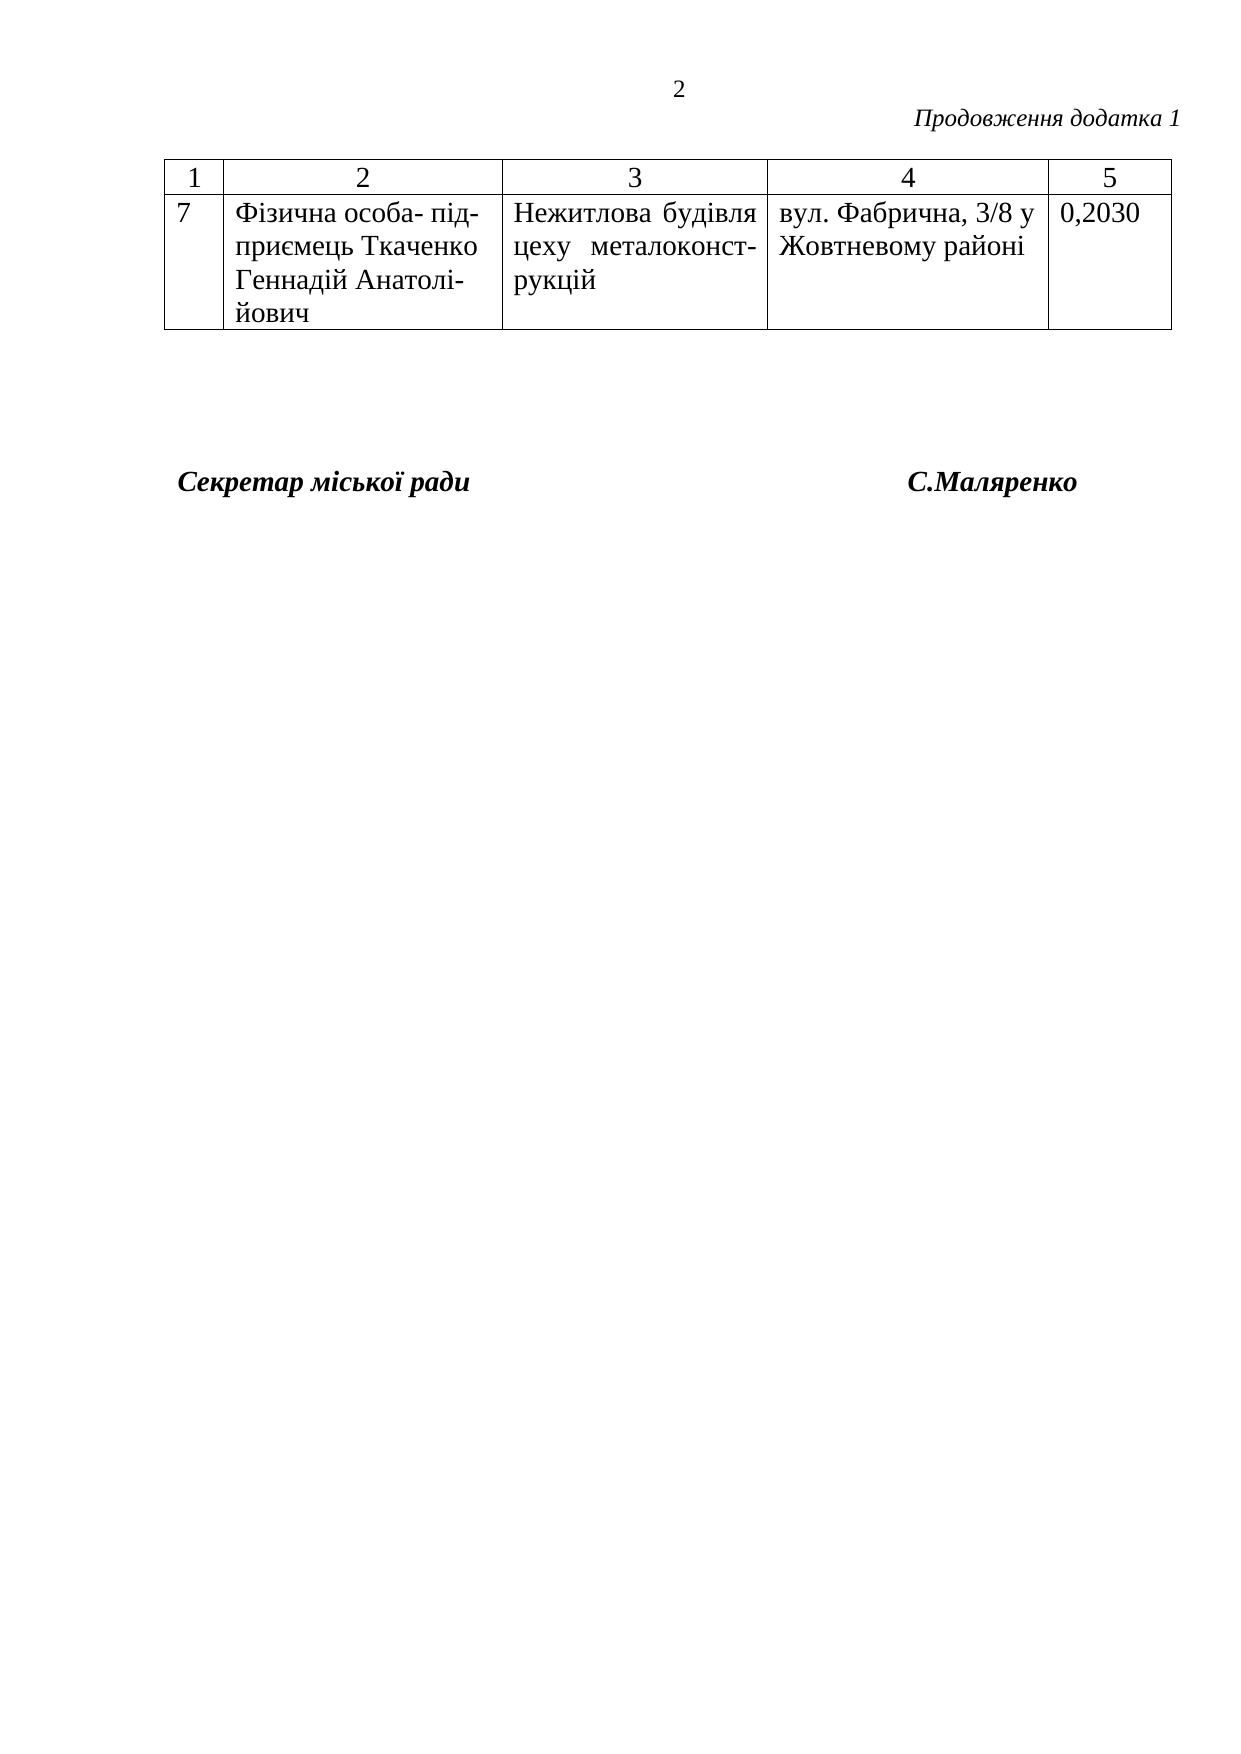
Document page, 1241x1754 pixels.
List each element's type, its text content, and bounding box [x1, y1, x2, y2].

table_cell Фізична особа- під-приємець Ткаченко Геннадій Анатолі-йович [224, 195, 502, 329]
table_cell 1 [165, 160, 223, 194]
table_cell 3 [503, 160, 767, 194]
table_cell 4 [768, 160, 1048, 194]
text Секретар міської ради С.Маляренко [177, 464, 1181, 498]
table_cell 5 [1049, 160, 1171, 194]
table_cell вул. Фабрична, 3/8 у Жовтневому районі [768, 195, 1048, 329]
table_cell 2 [224, 160, 502, 194]
table_cell 0,2030 [1049, 195, 1171, 329]
table_cell Нежитлова будівля цеху металоконст-рукцій [503, 195, 767, 329]
table_cell 7 [165, 195, 223, 329]
